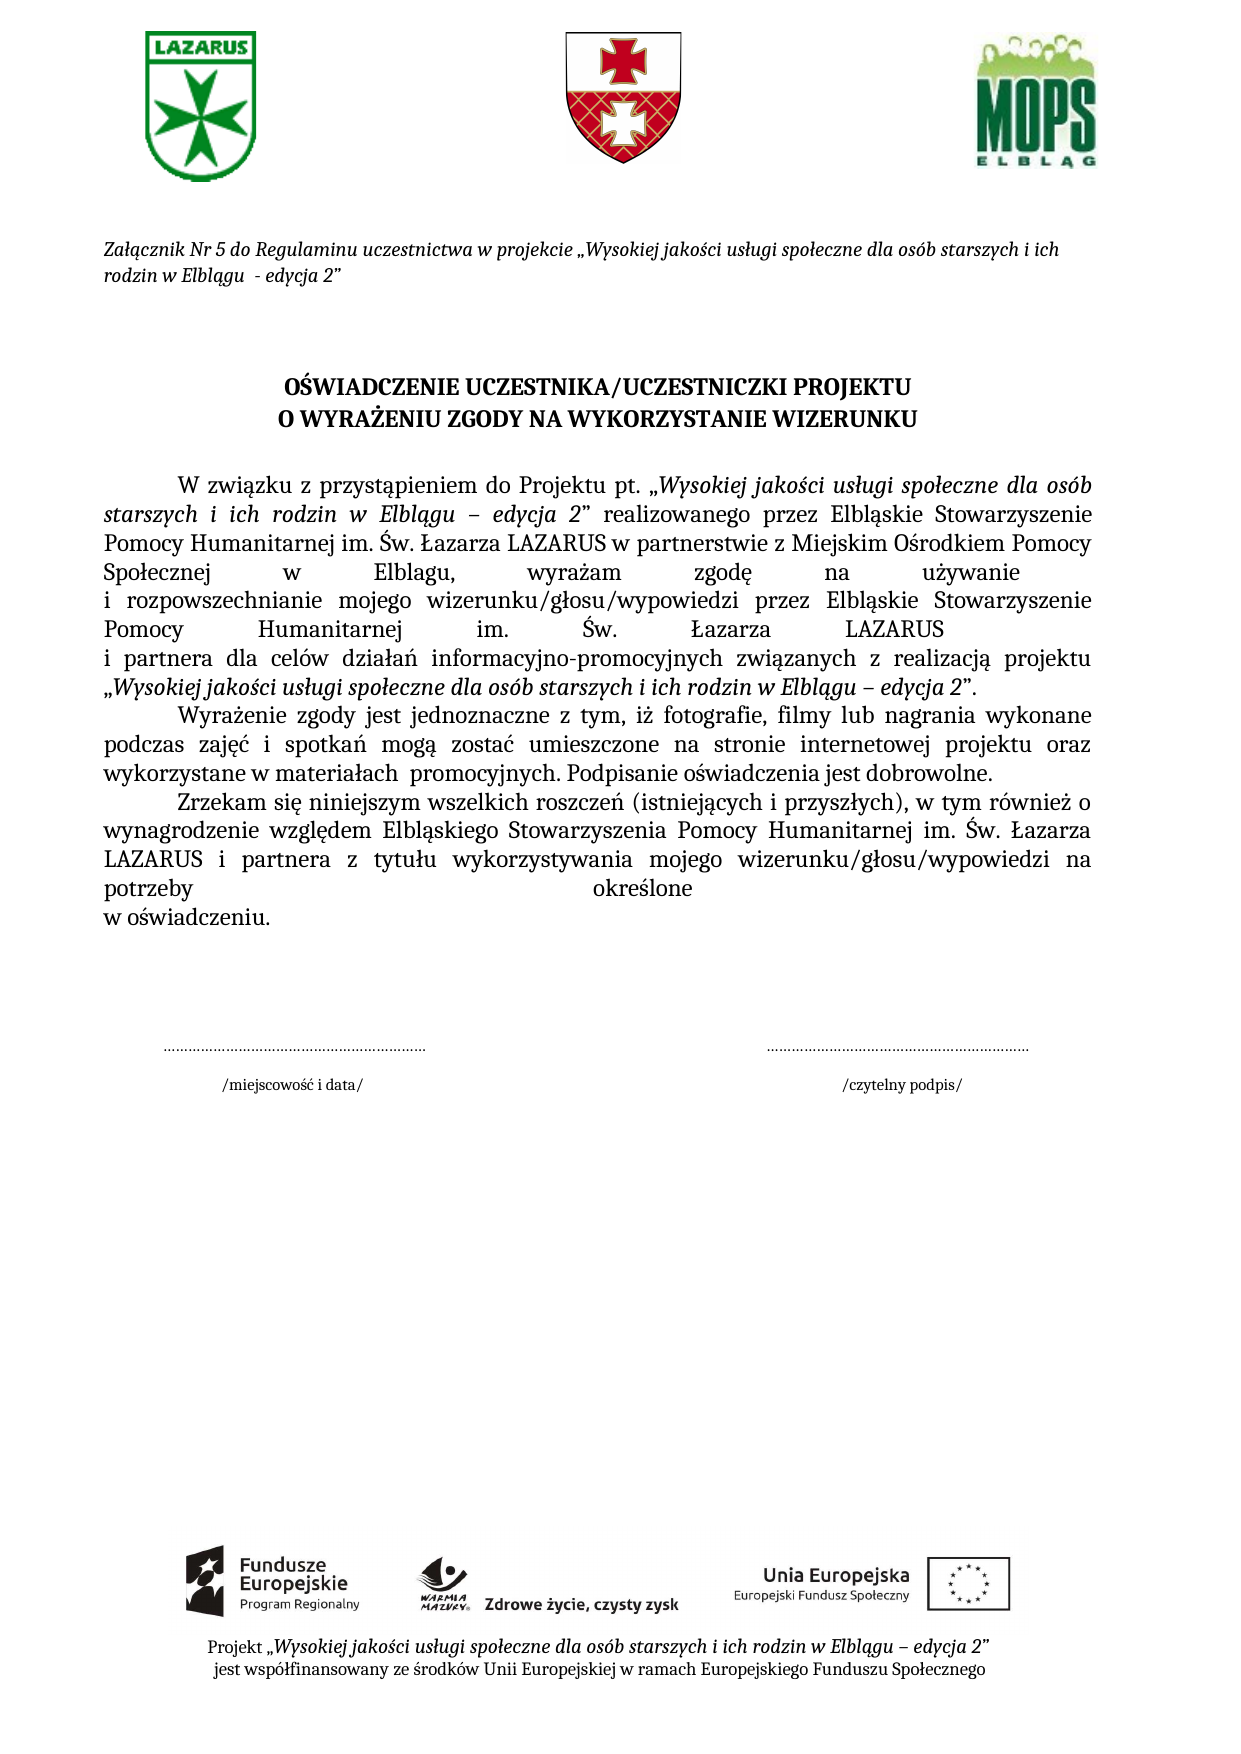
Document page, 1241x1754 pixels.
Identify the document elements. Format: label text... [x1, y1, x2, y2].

picture [167, 1526, 1029, 1635]
picture [145, 31, 257, 182]
text O WYRAŻENIU ZGODY NA WYKORZYSTANIE WIZERUNKU [103, 405, 1093, 434]
text Zrzekam się niniejszym wszelkich roszczeń (istniejących i przyszłych), w tym również o wynagrodzenie względem Elbląskiego Stowarzyszenia Pomocy Humanitarnej im. Św. Łazarza LAZARUS i partnera z tytułu wykorzystywania mojego wizerunku/głosu/wypowiedzi na potrzeby określone w oświadczeniu. [103, 788, 1093, 931]
text W związku z przystąpieniem do Projektu pt. „Wysokiej jakości usługi społeczne dla osób starszych i ich rodzin w Elblągu – edycja 2” realizowanego przez Elbląskie Stowarzyszenie Pomocy Humanitarnej im. Św. Łazarza LAZARUS w partnerstwie z Miejskim Ośrodkiem Pomocy Społecznej w Elblagu, wyrażam zgodę na używanie i rozpowszechnianie mojego wizerunku/głosu/wypowiedzi przez Elbląskie Stowarzyszenie Pomocy Humanitarnej im. Św. Łazarza LAZARUS i partnera dla celów działań informacyjno-promocyjnych związanych z realizacją projektu „Wysokiej jakości usługi społeczne dla osób starszych i ich rodzin w Elblągu – edycja 2”. [103, 471, 1093, 701]
text /miejscowość i data/ /czytelny podpis/ [133, 1075, 1093, 1094]
text Załącznik Nr 5 do Regulaminu uczestnictwa w projekcie „Wysokiej jakości usługi społeczne dla osób starszych i ich rodzin w Elblągu - edycja 2” [103, 238, 1093, 288]
text OŚWIADCZENIE UCZESTNIKA/UCZESTNICZKI PROJEKTU [103, 372, 1093, 401]
text ……………………………………………………… ……………………………………………………… [103, 1036, 1093, 1056]
picture [973, 32, 1099, 169]
text Wyrażenie zgody jest jednoznaczne z tym, iż fotografie, filmy lub nagrania wykonane podczas zajęć i spotkań mogą zostać umieszczone na stronie internetowej projektu oraz wykorzystane w materiałach promocyjnych. Podpisanie oświadczenia jest dobrowolne. [103, 701, 1093, 788]
picture [565, 32, 682, 164]
